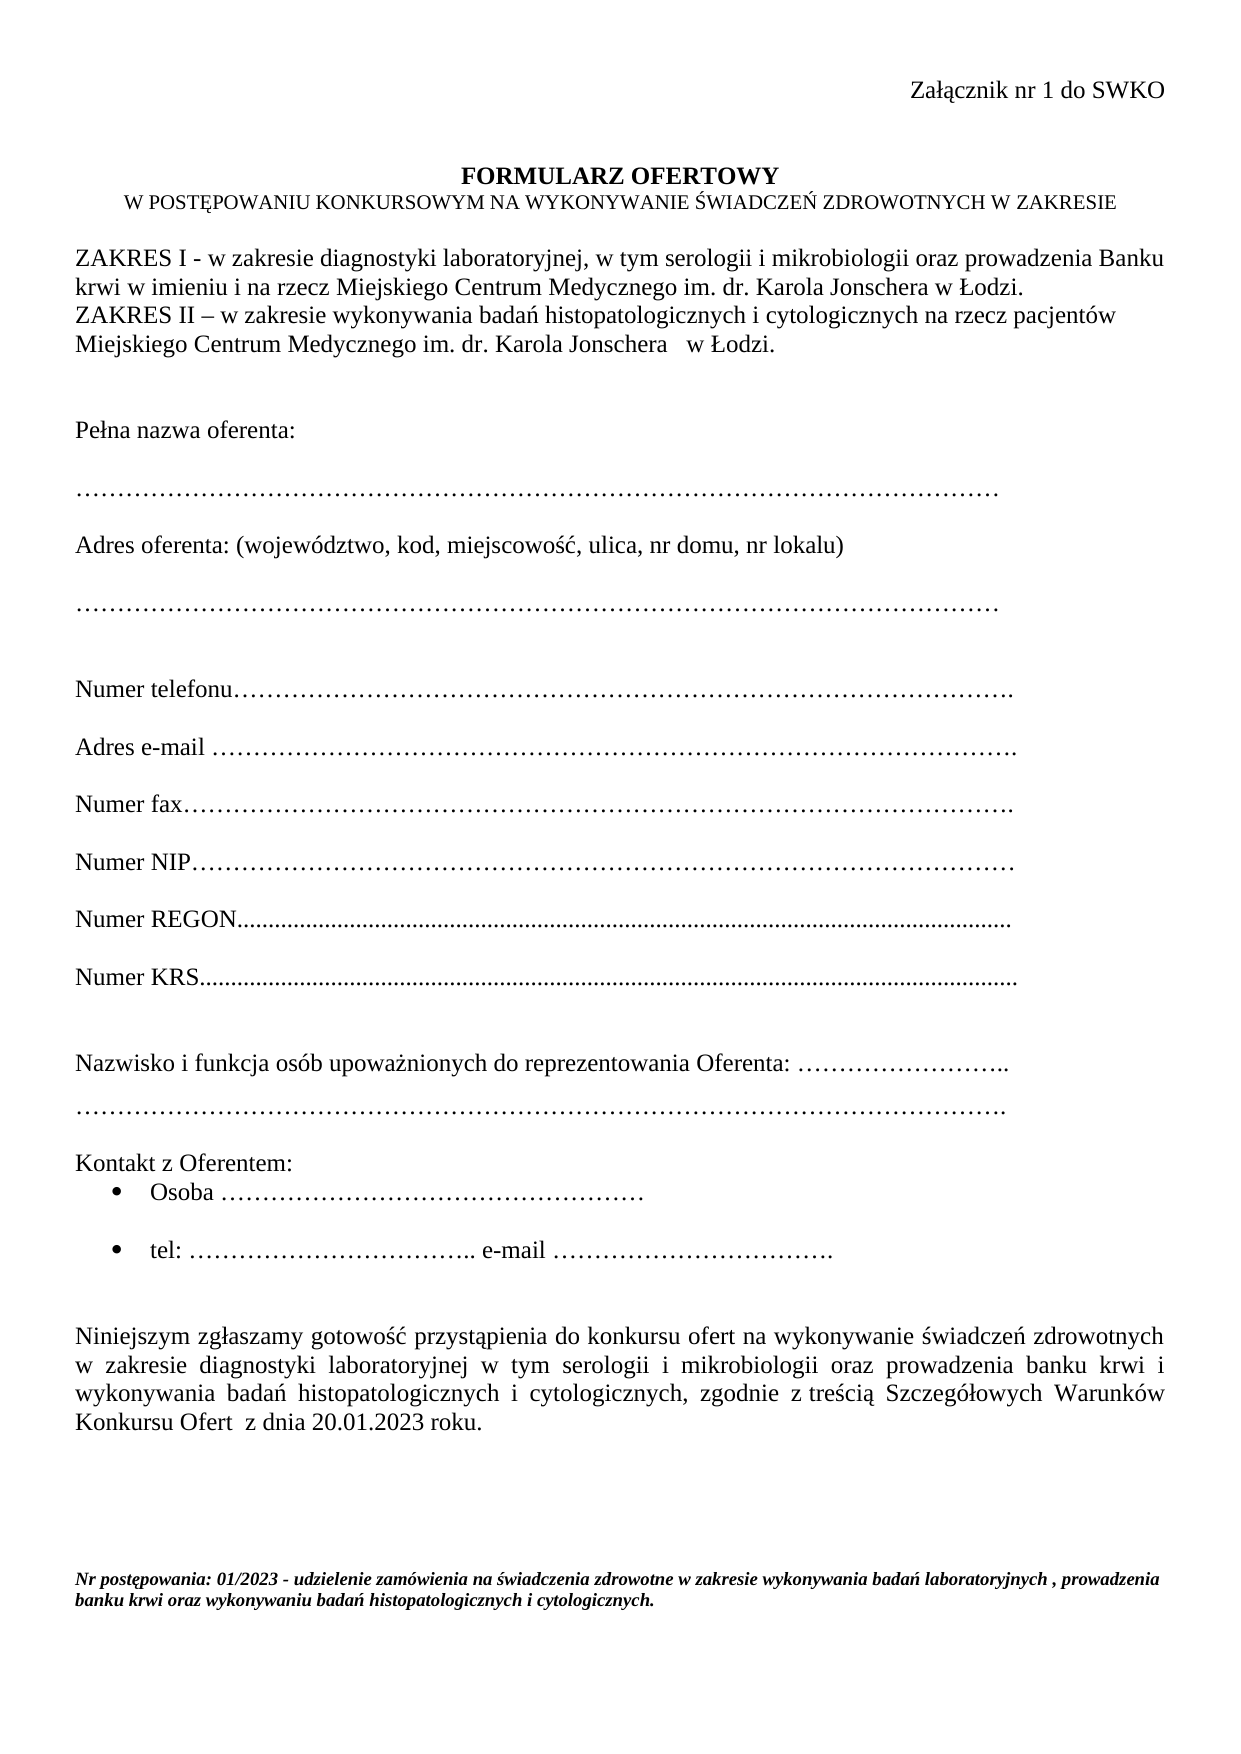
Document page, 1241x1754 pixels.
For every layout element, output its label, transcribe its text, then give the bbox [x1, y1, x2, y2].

list Osoba …………………………………………… [112, 1177, 1165, 1206]
text Numer NIP……………………………………………………………………………………… [75, 847, 1165, 875]
text Adres oferenta: (województwo, kod, miejscowość, ulica, nr domu, nr lokalu) [75, 530, 1165, 559]
text W POSTĘPOWANIU KONKURSOWYM NA WYKONYWANIE ŚWIADCZEŃ ZDROWOTNYCH W ZAKRESIE [75, 190, 1165, 214]
text ………………………………………………………………………………………………… [75, 473, 1165, 502]
text Niniejszym zgłaszamy gotowość przystąpienia do konkursu ofert na wykonywanie świadczeń zdrowotnych w zakresie diagnostyki laboratoryjnej w tym serologii i mikrobiologii oraz prowadzenia banku krwi i wykonywania badań histopatologicznych i cytologicznych, zgodnie z treścią Szczegółowych Warunków Konkursu Ofert z dnia 20.01.2023 roku. [75, 1321, 1165, 1436]
text Pełna nazwa oferenta: [75, 415, 1165, 444]
text Nazwisko i funkcja osób upoważnionych do reprezentowania Oferenta: …………………….. [75, 1048, 1165, 1077]
text Załącznik nr 1 do SWKO [375, 75, 1165, 104]
list tel: …………………………….. e-mail ……………………………. [112, 1235, 1165, 1263]
text FORMULARZ OFERTOWY [75, 161, 1165, 190]
text Adres e-mail ……………………………………………………………………………………. [75, 732, 1165, 760]
text …………………………………………………………………………………………………. [75, 1091, 1165, 1120]
text Numer fax………………………………………………………………………………………. [75, 789, 1165, 818]
text Kontakt z Oferentem: [75, 1148, 1165, 1177]
text Numer REGON............................................................................................................................ [75, 904, 1165, 933]
text Numer KRS................................................................................................................................... [75, 962, 1165, 990]
text Numer telefonu…………………………………………………………………………………. [75, 674, 1165, 703]
text ZAKRES I - w zakresie diagnostyki laboratoryjnej, w tym serologii i mikrobiologii oraz prowadzenia Banku krwi w imieniu i na rzecz Miejskiego Centrum Medycznego im. dr. Karola Jonschera w Łodzi. [75, 243, 1165, 300]
text ………………………………………………………………………………………………… [75, 588, 1165, 617]
text ZAKRES II – w zakresie wykonywania badań histopatologicznych i cytologicznych na rzecz pacjentów Miejskiego Centrum Medycznego im. dr. Karola Jonschera w Łodzi. [75, 300, 1165, 358]
